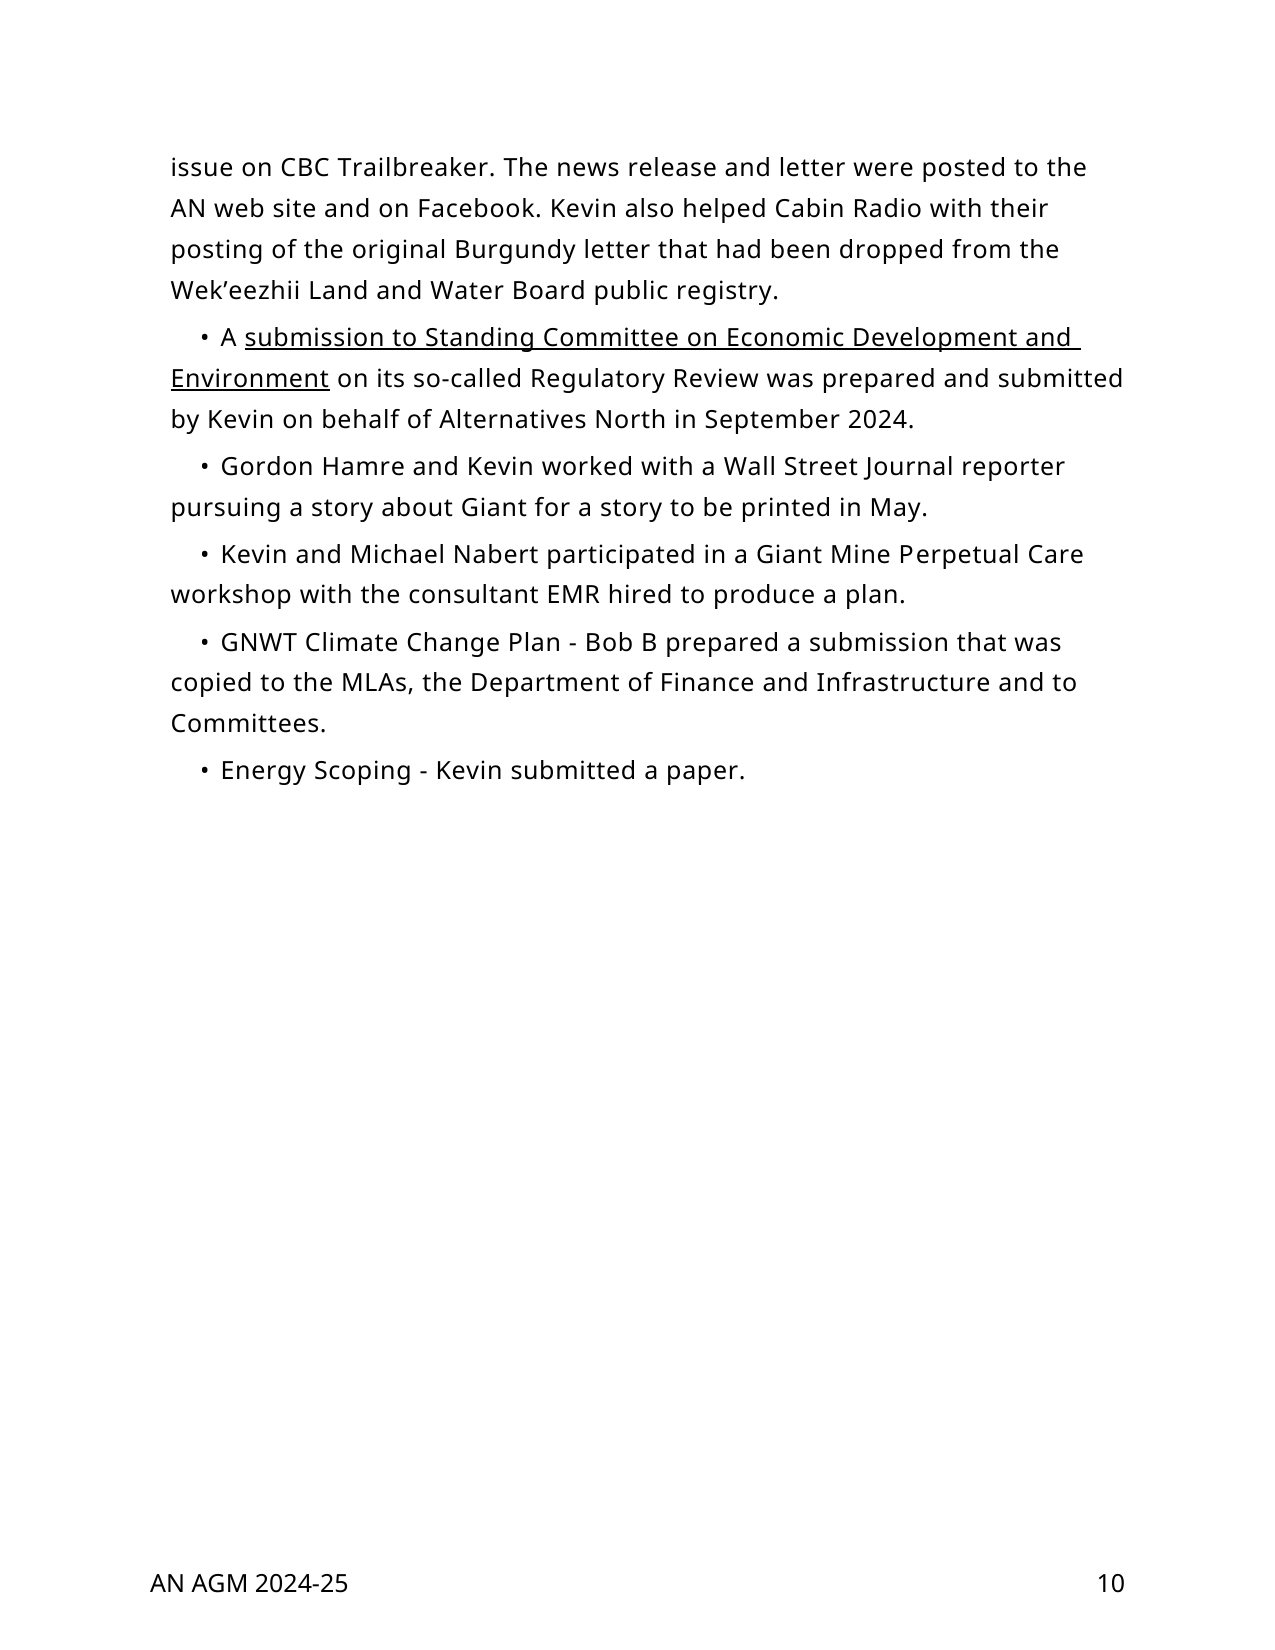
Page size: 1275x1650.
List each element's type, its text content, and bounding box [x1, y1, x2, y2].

list A submission to Standing Committee on Economic Development and Environment on its so-called Regulatory Review was prepared and submitted by Kevin on behalf of Alternatives North in September 2024. [170, 319, 1125, 435]
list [170, 150, 1125, 307]
list Kevin and Michael Nabert participated in a Giant Mine Perpetual Care workshop with the consultant EMR hired to produce a plan. [170, 536, 1125, 611]
list GNWT Climate Change Plan - Bob B prepared a submission that was copied to the MLAs, the Department of Finance and Infrastructure and to Committees. [170, 624, 1125, 740]
list Energy Scoping - Kevin submitted a paper. [170, 753, 1125, 787]
list Gordon Hamre and Kevin worked with a Wall Street Journal reporter pursuing a story about Giant for a story to be printed in May. [170, 448, 1125, 523]
